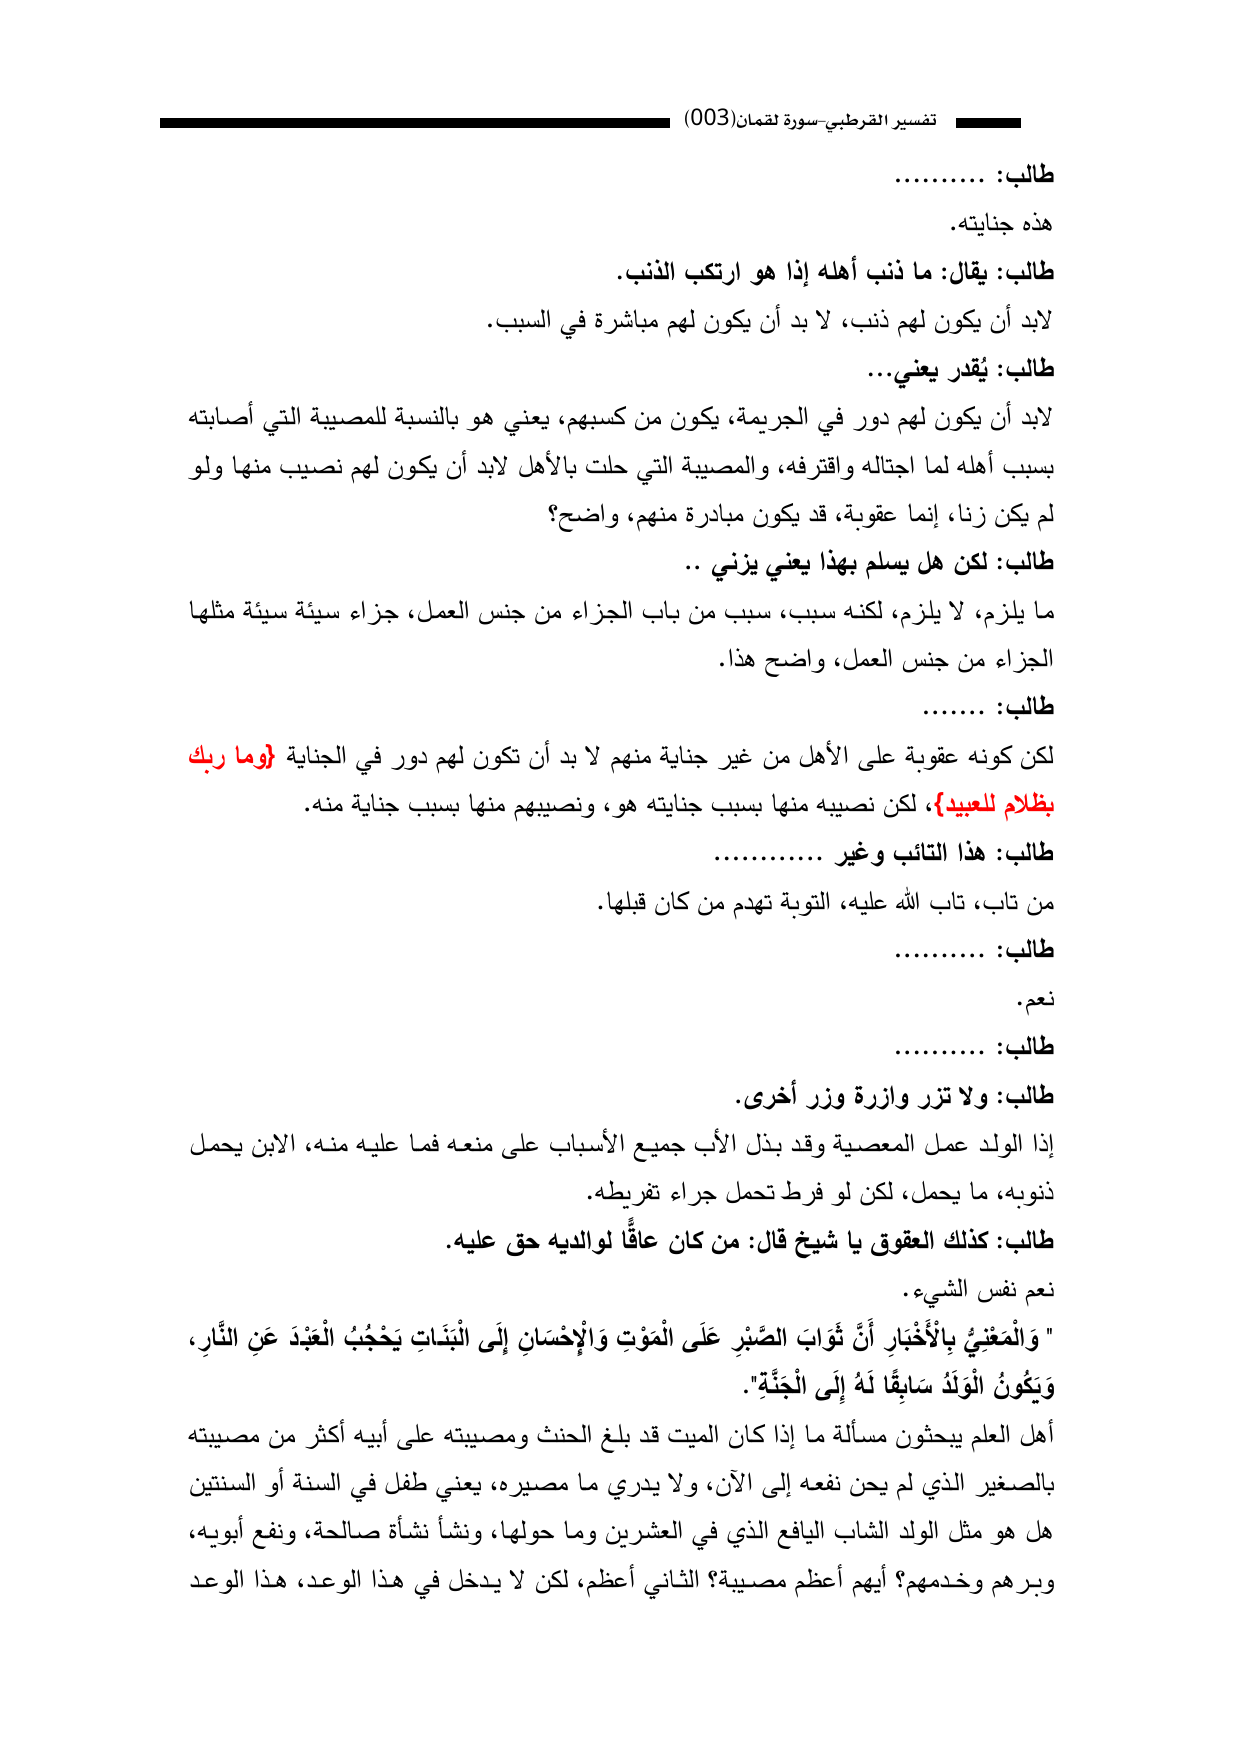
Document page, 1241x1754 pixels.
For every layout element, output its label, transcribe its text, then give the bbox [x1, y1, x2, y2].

text طالب: كذلك العقوق يا شيخ قال: من كان عاقًّا لوالديه حق عليه. [187, 1216, 1053, 1264]
text طالب: .......... [187, 150, 1053, 198]
text " وَالْمَعْنِيُّ بِالْأَخْبَارِ أَنَّ ثَوَابَ الصَّبْرِ عَلَى الْمَوْتِ وَالْإِحْسَانِ إِلَى الْبَنَاتِ يَحْجُبُ الْعَبْدَ عَنِ النَّارِ، وَيَكُونُ الْوَلَدُ سَابِقًا لَهُ إِلَى الْجَنَّةِ". [187, 1313, 1053, 1410]
text طالب: .......... [187, 1022, 1053, 1071]
text نعم نفس الشيء. [187, 1264, 1053, 1313]
text طالب: .......... [187, 925, 1053, 973]
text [187, 1410, 1053, 1603]
text ما يلزم، لا يلزم، لكنه سبب، سبب من باب الجزاء من جنس العمل، جزاء سيئة سيئة مثلها الجزاء من جنس العمل، واضح هذا. [187, 586, 1053, 682]
text من تاب، تاب الله عليه، التوبة تهدم من كان قبلها. [187, 877, 1053, 925]
text لابد أن يكون لهم ذنب، لا بد أن يكون لهم مباشرة في السبب. [187, 295, 1053, 344]
text نعم. [187, 973, 1053, 1022]
text طالب: لكن هل يسلم بهذا يعني يزني .. [187, 537, 1053, 586]
text لكن كونه عقوبة على الأهل من غير جناية منهم لا بد أن تكون لهم دور في الجناية {وما ربك بظلام للعبيد}، لكن نصيبه منها بسبب جنايته هو، ونصيبهم منها بسبب جناية منه. [187, 731, 1053, 828]
text طالب: ....... [187, 682, 1053, 731]
text إذا الولد عمل المعصية وقد بذل الأب جميع الأسباب على منعه فما عليه منه، الابن يحمل ذنوبه، ما يحمل، لكن لو فرط تحمل جراء تفريطه. [187, 1119, 1053, 1216]
text طالب: يقال: ما ذنب أهله إذا هو ارتكب الذنب. [187, 247, 1053, 295]
text طالب: يُقدر يعني... [187, 344, 1053, 392]
text لابد أن يكون لهم دور في الجريمة، يكون من كسبهم، يعني هو بالنسبة للمصيبة التي أصابته بسبب أهله لما اجتاله واقترفه، والمصيبة التي حلت بالأهل لابد أن يكون لهم نصيب منها ولو لم يكن زنا، إنما عقوبة، قد يكون مبادرة منهم، واضح؟ [187, 392, 1053, 537]
text طالب: هذا التائب وغير ............ [187, 828, 1053, 877]
text طالب: ولا تزر وازرة وزر أخرى. [187, 1071, 1053, 1119]
text هذه جنايته. [187, 198, 1053, 247]
